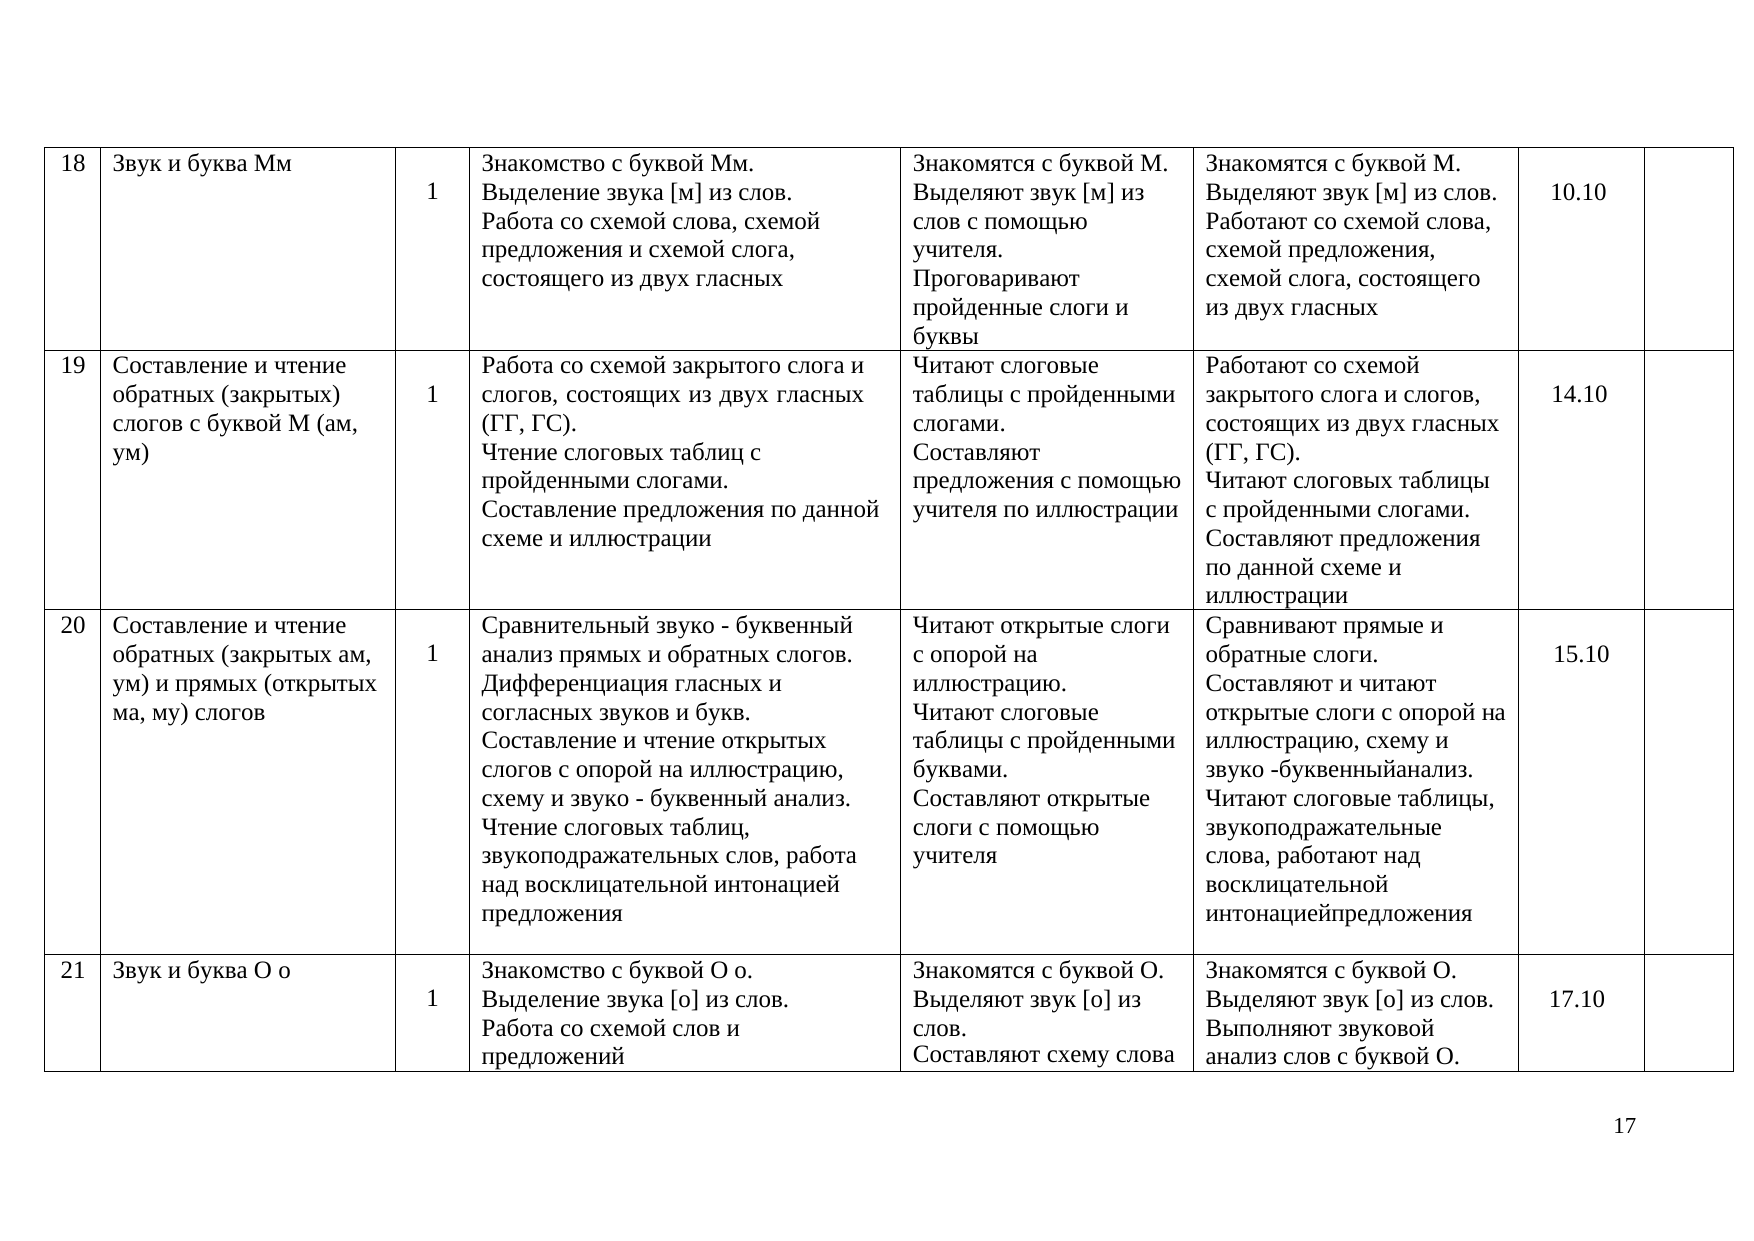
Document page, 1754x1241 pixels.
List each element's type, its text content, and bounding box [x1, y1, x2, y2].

table_header 1 [396, 148, 469, 349]
table_cell Сравнивают прямые и обратные слоги. Составляют и читают открытые слоги с опорой на иллюстрацию, схему и звуко -буквенныйанализ. Читают слоговые таблицы, звукоподражательные слова, работают над восклицательной интонациейпредложения [1194, 610, 1518, 954]
table_cell Работа со схемой закрытого слога и слогов, состоящих из двух гласных (ГГ, ГС). Чтение слоговых таблиц с пройденными слогами. Составление предложения по данной схеме и иллюстрации [470, 351, 900, 609]
table_cell Читают открытые слоги с опорой на иллюстрацию. Читают слоговые таблицы с пройденными буквами. Составляют открытые слоги с помощью учителя [901, 610, 1193, 954]
table_cell 1 [396, 610, 469, 954]
table_header 18 [45, 148, 100, 349]
table_cell Читают слоговые таблицы с пройденными слогами. Составляют предложения с помощью учителя по иллюстрации [901, 351, 1193, 609]
table_cell 20 [45, 610, 100, 954]
table_cell 21 [45, 955, 100, 1071]
table_cell [1645, 955, 1733, 1071]
table_header Знакомятся с буквой М. Выделяют звук [м] из слов с помощью учителя. Проговаривают пройденные слоги и буквы [901, 148, 1193, 349]
table_header 10.10 [1519, 148, 1644, 349]
table_cell [1645, 610, 1733, 954]
table_header Знакомятся с буквой М. Выделяют звук [м] из слов. Работают со схемой слова, схемой предложения, схемой слога, состоящего из двух гласных [1194, 148, 1518, 349]
table_cell [1645, 351, 1733, 609]
table_cell Знакомятся с буквой О. Выделяют звук [о] из слов. Выполняют звуковой анализ слов с буквой О. [1194, 955, 1518, 1071]
table_cell Составление и чтение обратных (закрытых ам, ум) и прямых (открытых ма, му) слогов [101, 610, 395, 954]
table_cell 15.10 [1519, 610, 1644, 954]
table_header Знакомство с буквой Мм. Выделение звука [м] из слов. Работа со схемой слова, схемой предложения и схемой слога, состоящего из двух гласных [470, 148, 900, 349]
table_cell Составление и чтение обратных (закрытых) слогов с буквой М (ам, ум) [101, 351, 395, 609]
table_cell 1 [396, 955, 469, 1071]
table_cell Звук и буква О о [101, 955, 395, 1071]
table_cell 19 [45, 351, 100, 609]
table_cell Работают со схемой закрытого слога и слогов, состоящих из двух гласных (ГГ, ГС). Читают слоговых таблицы с пройденными слогами. Составляют предложения по данной схеме и иллюстрации [1194, 351, 1518, 609]
table_cell 14.10 [1519, 351, 1644, 609]
table_cell 17.10 [1519, 955, 1644, 1071]
table_cell Сравнительный звуко - буквенный анализ прямых и обратных слогов. Дифференциация гласных и согласных звуков и букв. Составление и чтение открытых слогов с опорой на иллюстрацию, схему и звуко - буквенный анализ. Чтение слоговых таблиц, звукоподражательных слов, работа над восклицательной интонацией предложения [470, 610, 900, 954]
table_header [1645, 148, 1733, 349]
table_cell Знакомство с буквой О о. Выделение звука [о] из слов. Работа со схемой слов и предложений [470, 955, 900, 1071]
table_cell 1 [396, 351, 469, 609]
table_header Звук и буква Мм [101, 148, 395, 349]
table_cell Знакомятся с буквой О. Выделяют звук [о] из слов. Составляют схему слова [901, 955, 1193, 1071]
